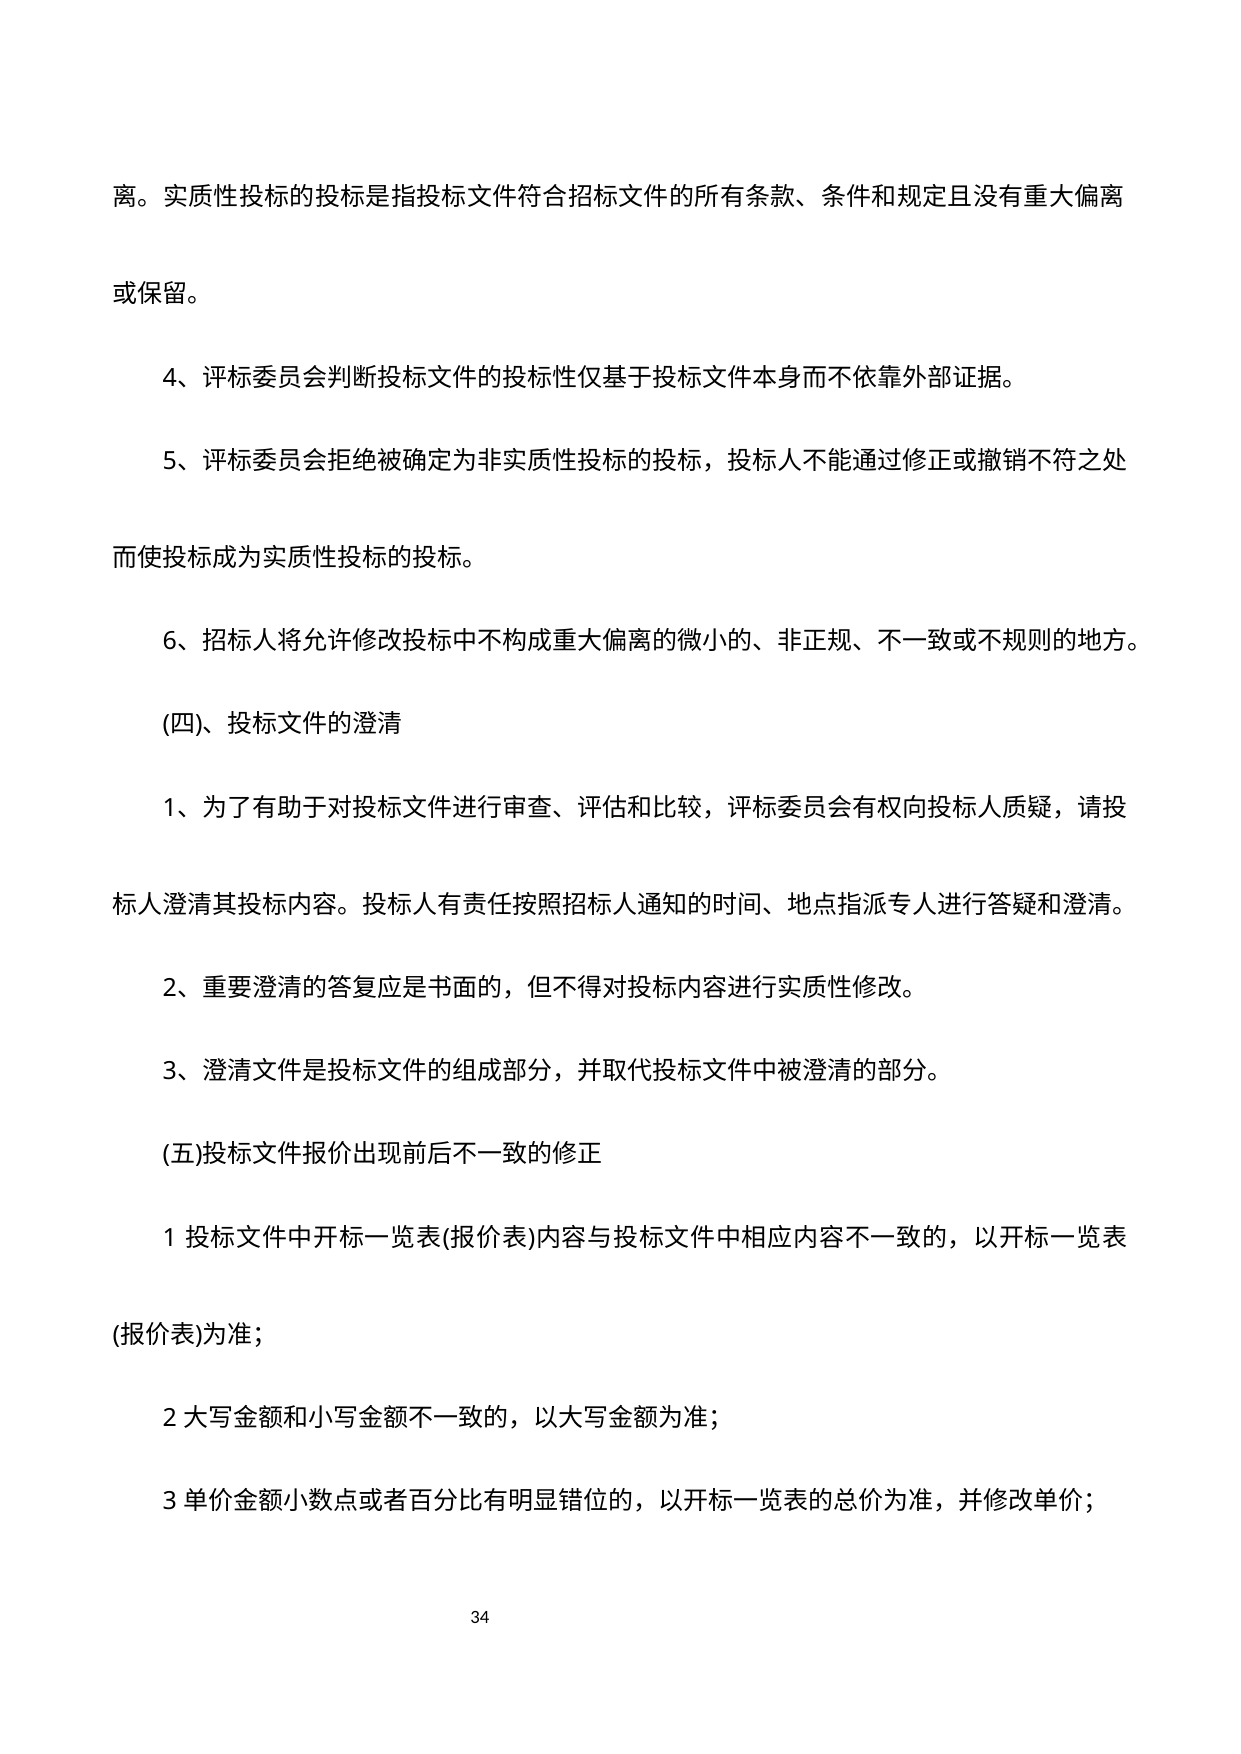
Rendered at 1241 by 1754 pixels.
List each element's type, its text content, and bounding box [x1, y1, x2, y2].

text 5、评标委员会拒绝被确定为非实质性投标的投标，投标人不能通过修正或撤销不符之处而使投标成为实质性投标的投标。 [112, 426, 1128, 588]
text 2 大写金额和小写金额不一致的，以大写金额为准； [112, 1383, 1128, 1448]
text 3、澄清文件是投标文件的组成部分，并取代投标文件中被澄清的部分。 [112, 1036, 1128, 1101]
text (五)投标文件报价出现前后不一致的修正 [112, 1119, 1128, 1184]
text 2、重要澄清的答复应是书面的，但不得对投标内容进行实质性修改。 [112, 953, 1128, 1018]
text 6、招标人将允许修改投标中不构成重大偏离的微小的、非正规、不一致或不规则的地方。 [112, 606, 1128, 671]
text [112, 162, 1128, 324]
text 1 投标文件中开标一览表(报价表)内容与投标文件中相应内容不一致的，以开标一览表(报价表)为准； [112, 1203, 1128, 1365]
text 4、评标委员会判断投标文件的投标性仅基于投标文件本身而不依靠外部证据。 [112, 343, 1128, 408]
text (四)、投标文件的澄清 [112, 689, 1128, 754]
text 3 单价金额小数点或者百分比有明显错位的，以开标一览表的总价为准，并修改单价； [112, 1466, 1128, 1531]
text 1、为了有助于对投标文件进行审查、评估和比较，评标委员会有权向投标人质疑，请投标人澄清其投标内容。投标人有责任按照招标人通知的时间、地点指派专人进行答疑和澄清。 [112, 773, 1128, 935]
